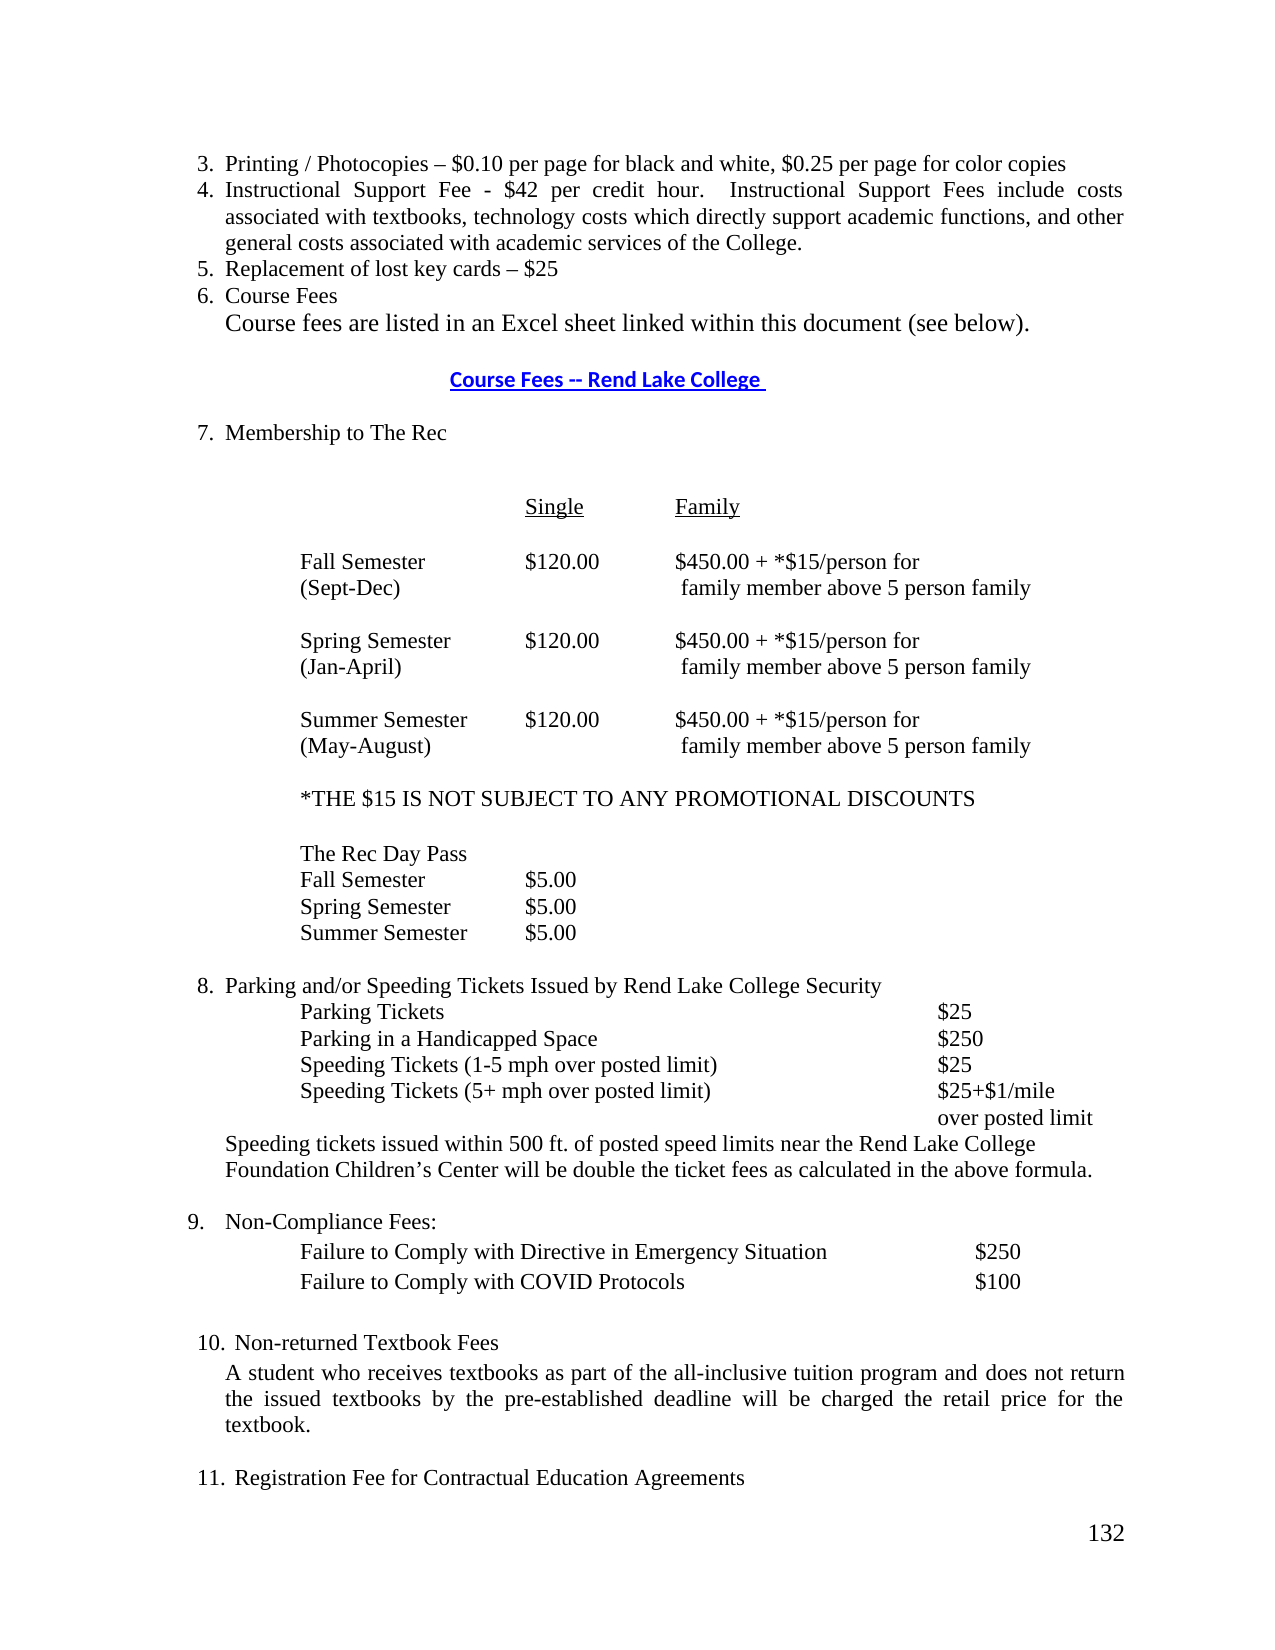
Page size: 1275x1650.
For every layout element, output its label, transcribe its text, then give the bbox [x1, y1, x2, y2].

text (Jan-April) family member above 5 person family [225, 653, 1125, 680]
text (May-August) family member above 5 person family [225, 732, 1125, 759]
text Speeding Tickets (5+ mph over posted limit) $25+$1/mile [300, 1077, 1125, 1104]
text Spring Semester $5.00 [225, 893, 1125, 919]
list Registration Fee for Contractual Education Agreements [197, 1464, 1125, 1491]
text The Rec Day Pass [150, 840, 1125, 867]
text Fall Semester $120.00 $450.00 + *$15/person for [225, 548, 1125, 574]
list Instructional Support Fee - $42 per credit hour. Instructional Support Fees include costs associated with textbooks, technology costs which directly support academic functions, and other general costs associated with academic services of the College. [197, 176, 1125, 255]
list Failure to Comply with COVID Protocols $100 [300, 1268, 1125, 1294]
list Printing / Photocopies – $0.10 per page for black and white, $0.25 per page for color copies [197, 150, 1125, 176]
text Fall Semester $5.00 [225, 867, 1125, 893]
list Membership to The Rec [197, 419, 1125, 446]
text Single Family [450, 493, 1125, 519]
text Parking in a Handicapped Space $250 [300, 1025, 1125, 1051]
text Parking Tickets $25 [300, 998, 1125, 1025]
text *THE $15 IS NOT SUBJECT TO ANY PROMOTIONAL DISCOUNTS [150, 785, 1125, 811]
text Course fees are listed in an Excel sheet linked within this document (see below). [225, 308, 1125, 337]
list Non-returned Textbook Fees [197, 1329, 1125, 1355]
text Speeding tickets issued within 500 ft. of posted speed limits near the Rend Lake College Foundation Children’s Center will be double the ticket fees as calculated in the above formula. [225, 1130, 1125, 1183]
text A student who receives textbooks as part of the all-inclusive tuition program and does not return the issued textbooks by the pre-established deadline will be charged the retail price for the textbook. [225, 1359, 1125, 1438]
text Spring Semester $120.00 $450.00 + *$15/person for [225, 627, 1125, 653]
list Non-Compliance Fees: [187, 1208, 1125, 1234]
text (Sept-Dec) family member above 5 person family [225, 574, 1125, 601]
list Replacement of lost key cards – $25 [197, 255, 1125, 282]
text Summer Semester $5.00 [225, 919, 1125, 946]
list Course Fees [197, 282, 1125, 308]
text over posted limit [375, 1104, 1125, 1130]
list Parking and/or Speeding Tickets Issued by Rend Lake College Security [197, 972, 1125, 998]
list Failure to Comply with Directive in Emergency Situation $250 [300, 1238, 1125, 1264]
text Course Fees -- Rend Lake College [225, 365, 1125, 393]
text Speeding Tickets (1-5 mph over posted limit) $25 [300, 1051, 1125, 1077]
text Summer Semester $120.00 $450.00 + *$15/person for [225, 706, 1125, 732]
